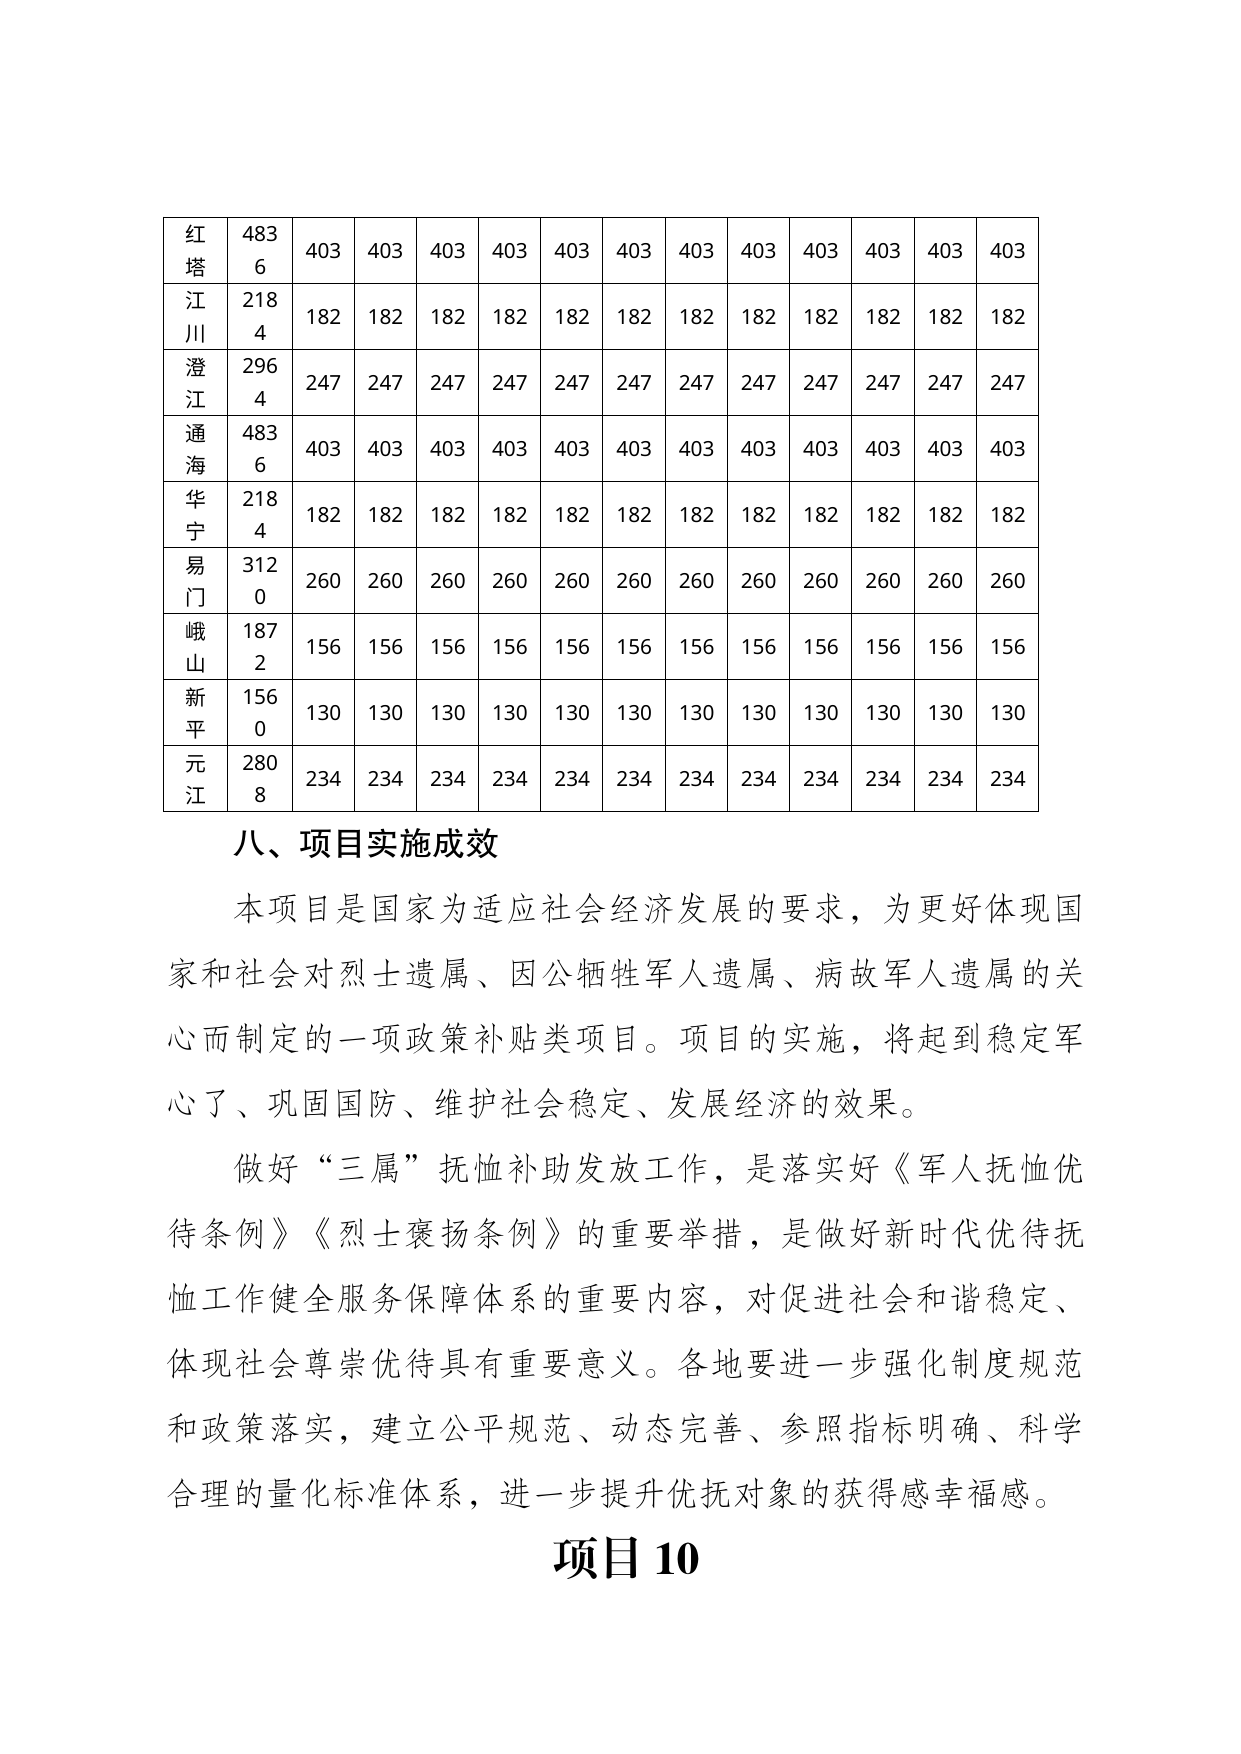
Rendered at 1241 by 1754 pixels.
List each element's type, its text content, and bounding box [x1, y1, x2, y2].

table_cell 1560 [228, 680, 292, 745]
table_cell 130 [479, 680, 540, 745]
table_cell 182 [541, 482, 602, 547]
table_cell 156 [603, 614, 665, 679]
table_cell 234 [977, 746, 1038, 811]
table_cell 182 [915, 482, 976, 547]
table_cell 182 [355, 482, 416, 547]
table_cell 403 [603, 218, 665, 283]
table_cell 130 [915, 680, 976, 745]
table_cell 156 [728, 614, 789, 679]
table_cell 403 [541, 416, 602, 481]
table_cell 403 [293, 218, 354, 283]
table_cell 182 [603, 284, 665, 349]
table_cell 红塔 [164, 218, 227, 283]
table_cell 130 [852, 680, 914, 745]
table_cell 403 [479, 218, 540, 283]
table_cell 130 [977, 680, 1038, 745]
table_cell 260 [790, 548, 851, 613]
table_cell 182 [293, 284, 354, 349]
table_cell 182 [479, 482, 540, 547]
table_cell 234 [293, 746, 354, 811]
table_cell 182 [355, 284, 416, 349]
text 项目10 [165, 1527, 1087, 1586]
table_cell 2184 [228, 284, 292, 349]
table_cell 260 [293, 548, 354, 613]
text 做好“三属”抚恤补助发放工作，是落实好《军人抚恤优待条例》《烈士褒扬条例》的重要举措，是做好新时代优待抚恤工作健全服务保障体系的重要内容，对促进社会和谐稳定、体现社会尊崇优待具有重要意义。各地要进一步强化制度规范和政策落实，建立公平规范、动态完善、参照指标明确、科学合理的量化标准体系，进一步提升优抚对象的获得感幸福感。 [165, 1137, 1087, 1527]
table_cell 156 [977, 614, 1038, 679]
table_cell 260 [541, 548, 602, 613]
table_cell 403 [293, 416, 354, 481]
table_cell 182 [666, 482, 727, 547]
table_cell 260 [728, 548, 789, 613]
table_cell 2184 [228, 482, 292, 547]
table_cell 234 [603, 746, 665, 811]
table_cell 130 [293, 680, 354, 745]
table_cell 247 [293, 350, 354, 415]
table_cell 华宁 [164, 482, 227, 547]
table_cell 260 [666, 548, 727, 613]
table_cell 182 [790, 284, 851, 349]
table_cell 247 [417, 350, 478, 415]
table_cell 182 [479, 284, 540, 349]
table_cell 130 [603, 680, 665, 745]
table_cell 247 [603, 350, 665, 415]
table_cell 通海 [164, 416, 227, 481]
table_cell 1872 [228, 614, 292, 679]
table_cell 260 [355, 548, 416, 613]
table_cell 182 [728, 482, 789, 547]
table_cell 182 [852, 482, 914, 547]
table_cell 130 [541, 680, 602, 745]
table_cell 156 [417, 614, 478, 679]
table_cell 234 [541, 746, 602, 811]
table_cell 182 [977, 284, 1038, 349]
table_cell 156 [790, 614, 851, 679]
table_cell 403 [728, 416, 789, 481]
table_cell 403 [666, 416, 727, 481]
table_cell 247 [728, 350, 789, 415]
table_cell 4836 [228, 416, 292, 481]
table_cell 2964 [228, 350, 292, 415]
table_cell 182 [666, 284, 727, 349]
table_cell 403 [417, 218, 478, 283]
table_cell 156 [541, 614, 602, 679]
table_cell 130 [417, 680, 478, 745]
table_cell 234 [479, 746, 540, 811]
table_cell 130 [728, 680, 789, 745]
table_cell 234 [915, 746, 976, 811]
table_cell 峨山 [164, 614, 227, 679]
table_cell 元江 [164, 746, 227, 811]
table_cell 403 [355, 218, 416, 283]
table_cell 182 [541, 284, 602, 349]
table_cell 182 [852, 284, 914, 349]
table_cell 182 [417, 284, 478, 349]
table_cell 130 [790, 680, 851, 745]
table_cell 403 [977, 218, 1038, 283]
table_cell 156 [915, 614, 976, 679]
table_cell 403 [977, 416, 1038, 481]
table_cell 403 [355, 416, 416, 481]
table_cell 403 [666, 218, 727, 283]
table_cell 260 [603, 548, 665, 613]
table_cell 403 [417, 416, 478, 481]
table_cell 247 [479, 350, 540, 415]
table_cell 403 [541, 218, 602, 283]
table_cell 新平 [164, 680, 227, 745]
table_cell 247 [666, 350, 727, 415]
table_cell 260 [852, 548, 914, 613]
table_cell 江川 [164, 284, 227, 349]
table_cell 130 [355, 680, 416, 745]
table_cell 403 [728, 218, 789, 283]
table_cell 260 [417, 548, 478, 613]
table_cell 247 [977, 350, 1038, 415]
table_cell 234 [728, 746, 789, 811]
table_cell 234 [790, 746, 851, 811]
table_cell 156 [666, 614, 727, 679]
table_cell 260 [977, 548, 1038, 613]
table_cell 403 [915, 416, 976, 481]
table_cell 182 [915, 284, 976, 349]
table_cell 403 [790, 416, 851, 481]
table_cell 234 [852, 746, 914, 811]
table_cell 403 [479, 416, 540, 481]
table_cell 2808 [228, 746, 292, 811]
table_cell 260 [479, 548, 540, 613]
table_cell 247 [541, 350, 602, 415]
table_cell 234 [355, 746, 416, 811]
table_cell 247 [852, 350, 914, 415]
table_cell 182 [728, 284, 789, 349]
table_cell 247 [915, 350, 976, 415]
table_cell 182 [417, 482, 478, 547]
table_cell 247 [355, 350, 416, 415]
table_cell 182 [977, 482, 1038, 547]
table_cell 3120 [228, 548, 292, 613]
table_cell 156 [355, 614, 416, 679]
table_cell 易门 [164, 548, 227, 613]
table_cell 247 [790, 350, 851, 415]
table_cell 260 [915, 548, 976, 613]
text 本项目是国家为适应社会经济发展的要求，为更好体现国家和社会对烈士遗属、因公牺牲军人遗属、病故军人遗属的关心而制定的一项政策补贴类项目。项目的实施，将起到稳定军心了、巩固国防、维护社会稳定、发展经济的效果。 [165, 877, 1087, 1137]
table_cell 403 [852, 218, 914, 283]
table_cell 156 [852, 614, 914, 679]
table_cell 234 [666, 746, 727, 811]
table_cell 156 [293, 614, 354, 679]
table_cell 4836 [228, 218, 292, 283]
table_cell 156 [479, 614, 540, 679]
table_cell 403 [915, 218, 976, 283]
table_cell 182 [790, 482, 851, 547]
table_cell 403 [852, 416, 914, 481]
table_cell 澄江 [164, 350, 227, 415]
table_cell 403 [790, 218, 851, 283]
table_cell 403 [603, 416, 665, 481]
list 八、项目实施成效 [165, 812, 1087, 877]
table_cell 182 [603, 482, 665, 547]
table_cell 234 [417, 746, 478, 811]
table_cell 182 [293, 482, 354, 547]
table_cell 130 [666, 680, 727, 745]
